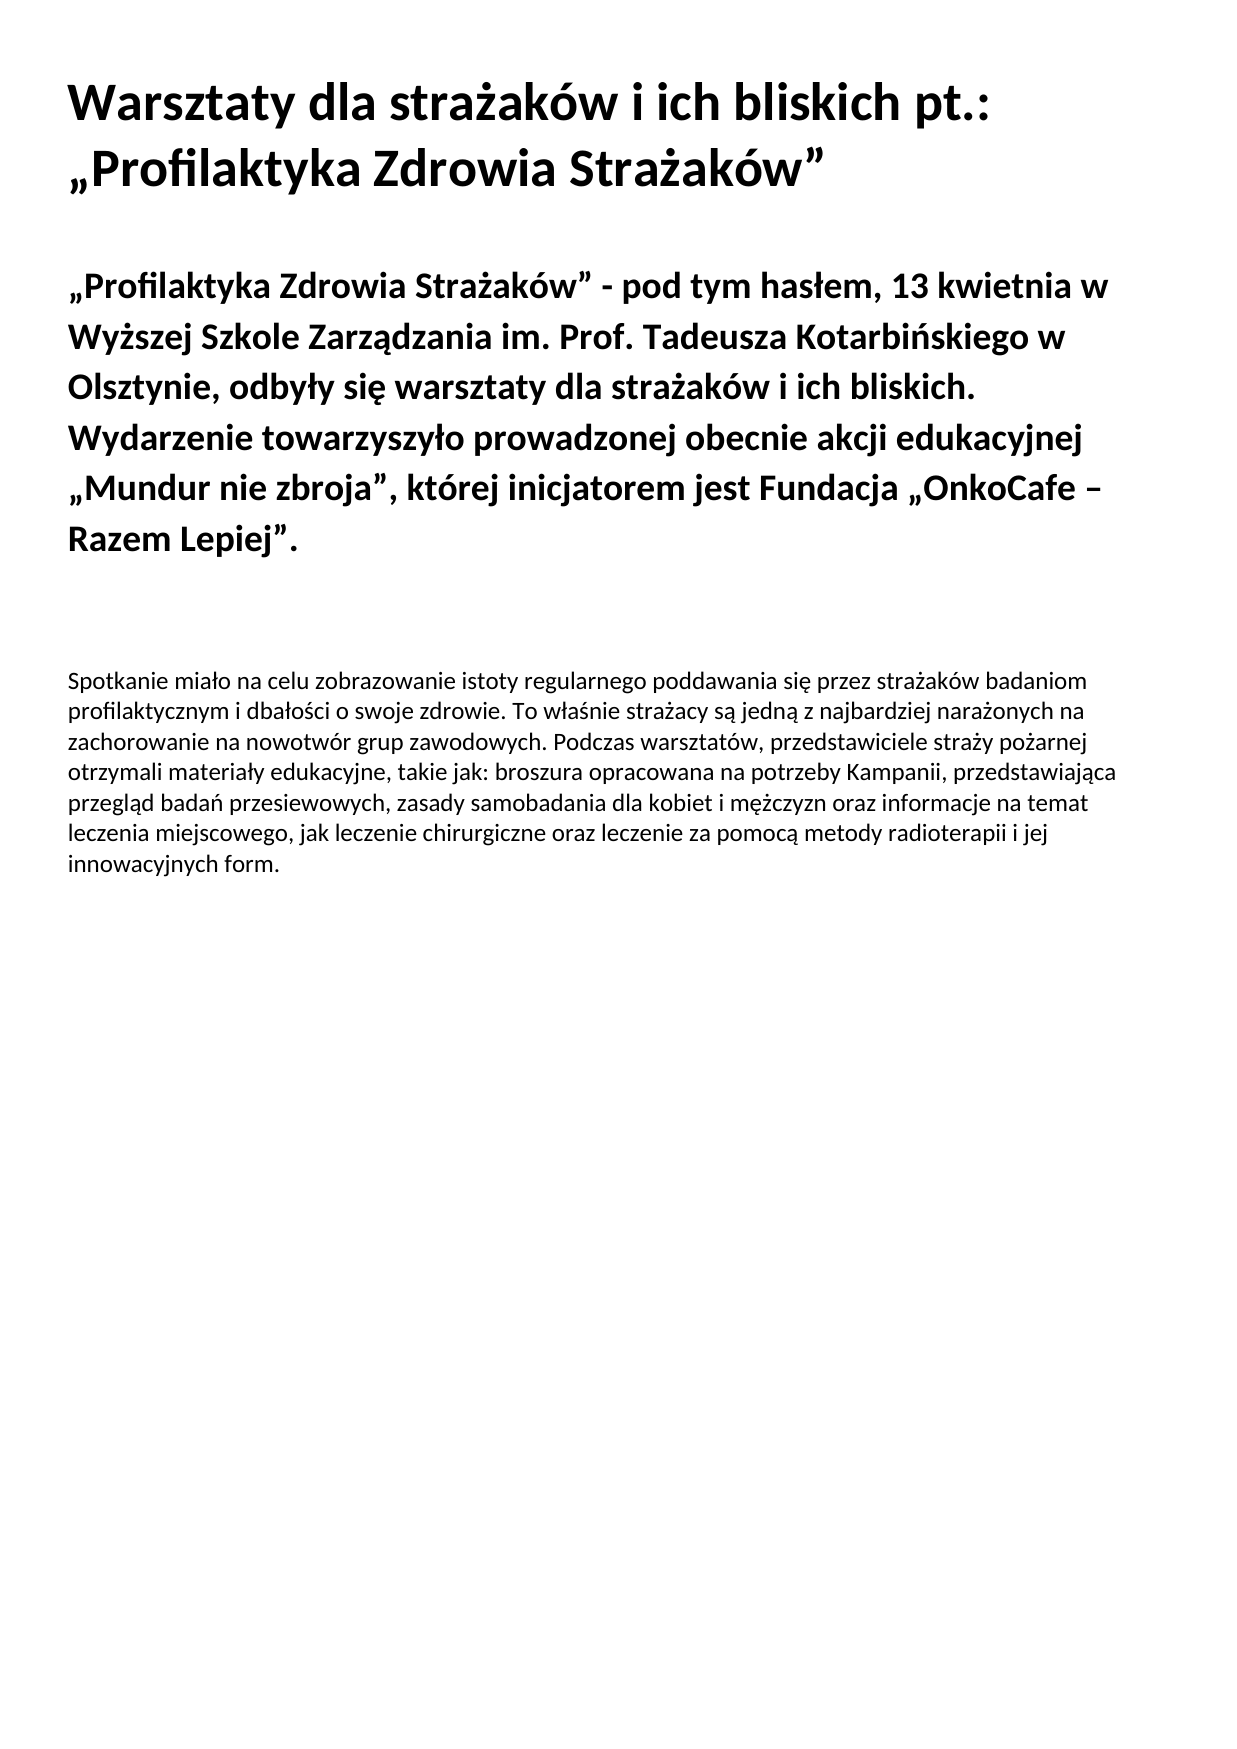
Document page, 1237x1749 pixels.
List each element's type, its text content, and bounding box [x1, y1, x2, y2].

text Warsztaty dla strażaków i ich bliskich pt.: „Profilaktyka Zdrowia Strażaków” [68, 68, 1169, 200]
text Spotkanie miało na celu zobrazowanie istoty regularnego poddawania się przez strażaków badaniom profilaktycznym i dbałości o swoje zdrowie. To właśnie strażacy są jedną z najbardziej narażonych na zachorowanie na nowotwór grup zawodowych. Podczas warsztatów, przedstawiciele straży pożarnej otrzymali materiały edukacyjne, takie jak: broszura opracowana na potrzeby Kampanii, przedstawiająca przegląd badań przesiewowych, zasady samobadania dla kobiet i mężczyzn oraz informacje na temat leczenia miejscowego, jak leczenie chirurgiczne oraz leczenie za pomocą metody radioterapii i jej innowacyjnych form. [68, 665, 1169, 879]
text „Profilaktyka Zdrowia Strażaków” - pod tym hasłem, 13 kwietnia w Wyższej Szkole Zarządzania im. Prof. Tadeusza Kotarbińskiego w Olsztynie, odbyły się warsztaty dla strażaków i ich bliskich. Wydarzenie towarzyszyło prowadzonej obecnie akcji edukacyjnej „Mundur nie zbroja”, której inicjatorem jest Fundacja „OnkoCafe – Razem Lepiej”. [68, 262, 1169, 560]
